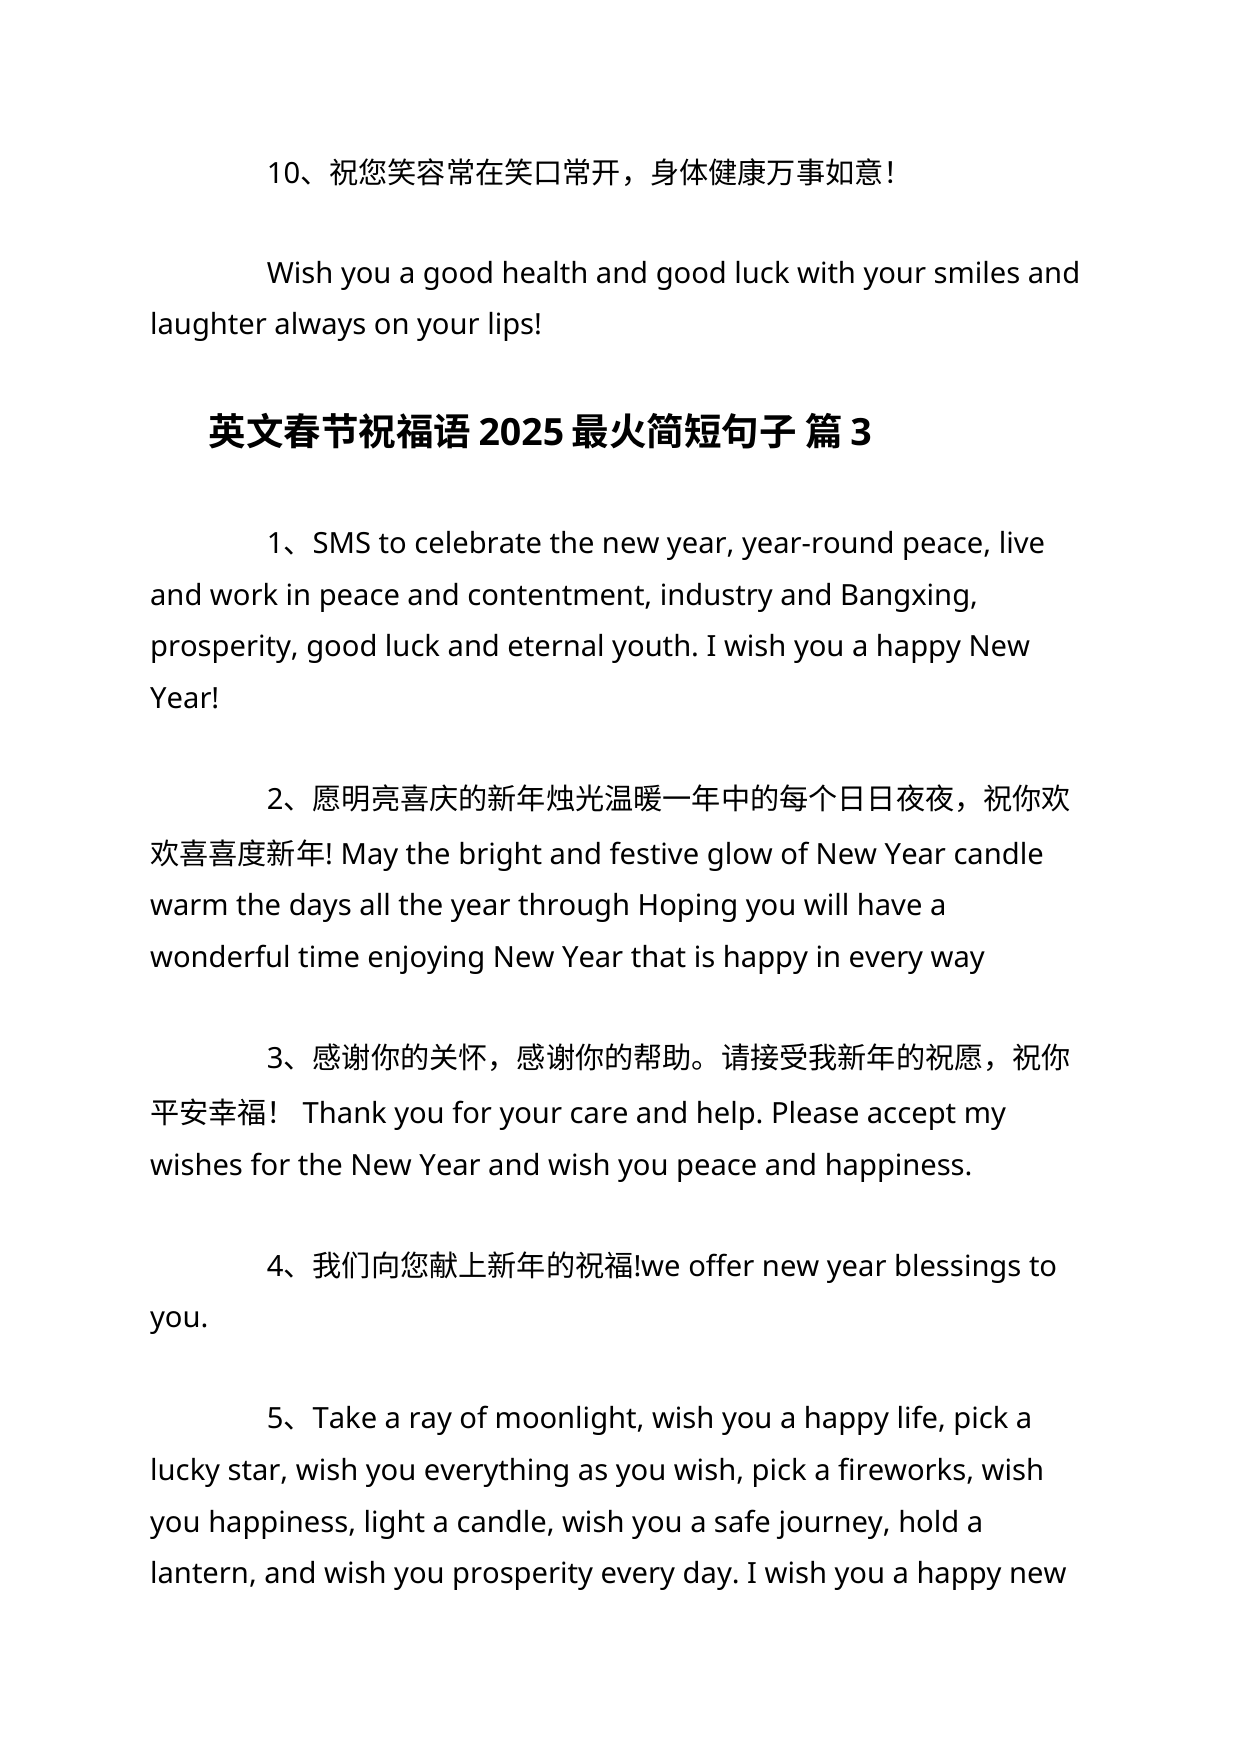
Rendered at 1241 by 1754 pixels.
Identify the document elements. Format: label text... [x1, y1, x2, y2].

text 10、祝您笑容常在笑口常开，身体健康万事如意！ [150, 150, 1090, 192]
text 英文春节祝福语2025最火简短句子 篇3 [150, 402, 1090, 456]
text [150, 1395, 1090, 1592]
text 3、感谢你的关怀，感谢你的帮助。请接受我新年的祝愿，祝你平安幸福！ Thank you for your care and help. Please accept my wishes for the New Year and wish you peace and happiness. [150, 1035, 1090, 1184]
text 2、愿明亮喜庆的新年烛光温暖一年中的每个日日夜夜，祝你欢欢喜喜度新年! May the bright and festive glow of New Year candle warm the days all the year through Hoping you will have a wonderful time enjoying New Year that is happy in every way [150, 775, 1090, 976]
text Wish you a good health and good luck with your smiles and laughter always on your lips! [150, 252, 1090, 343]
text 4、我们向您献上新年的祝福!we offer new year blessings to you. [150, 1242, 1090, 1336]
text 1、SMS to celebrate the new year, year-round peace, live and work in peace and contentment, industry and Bangxing, prosperity, good luck and eternal youth. I wish you a happy New Year! [150, 519, 1090, 717]
